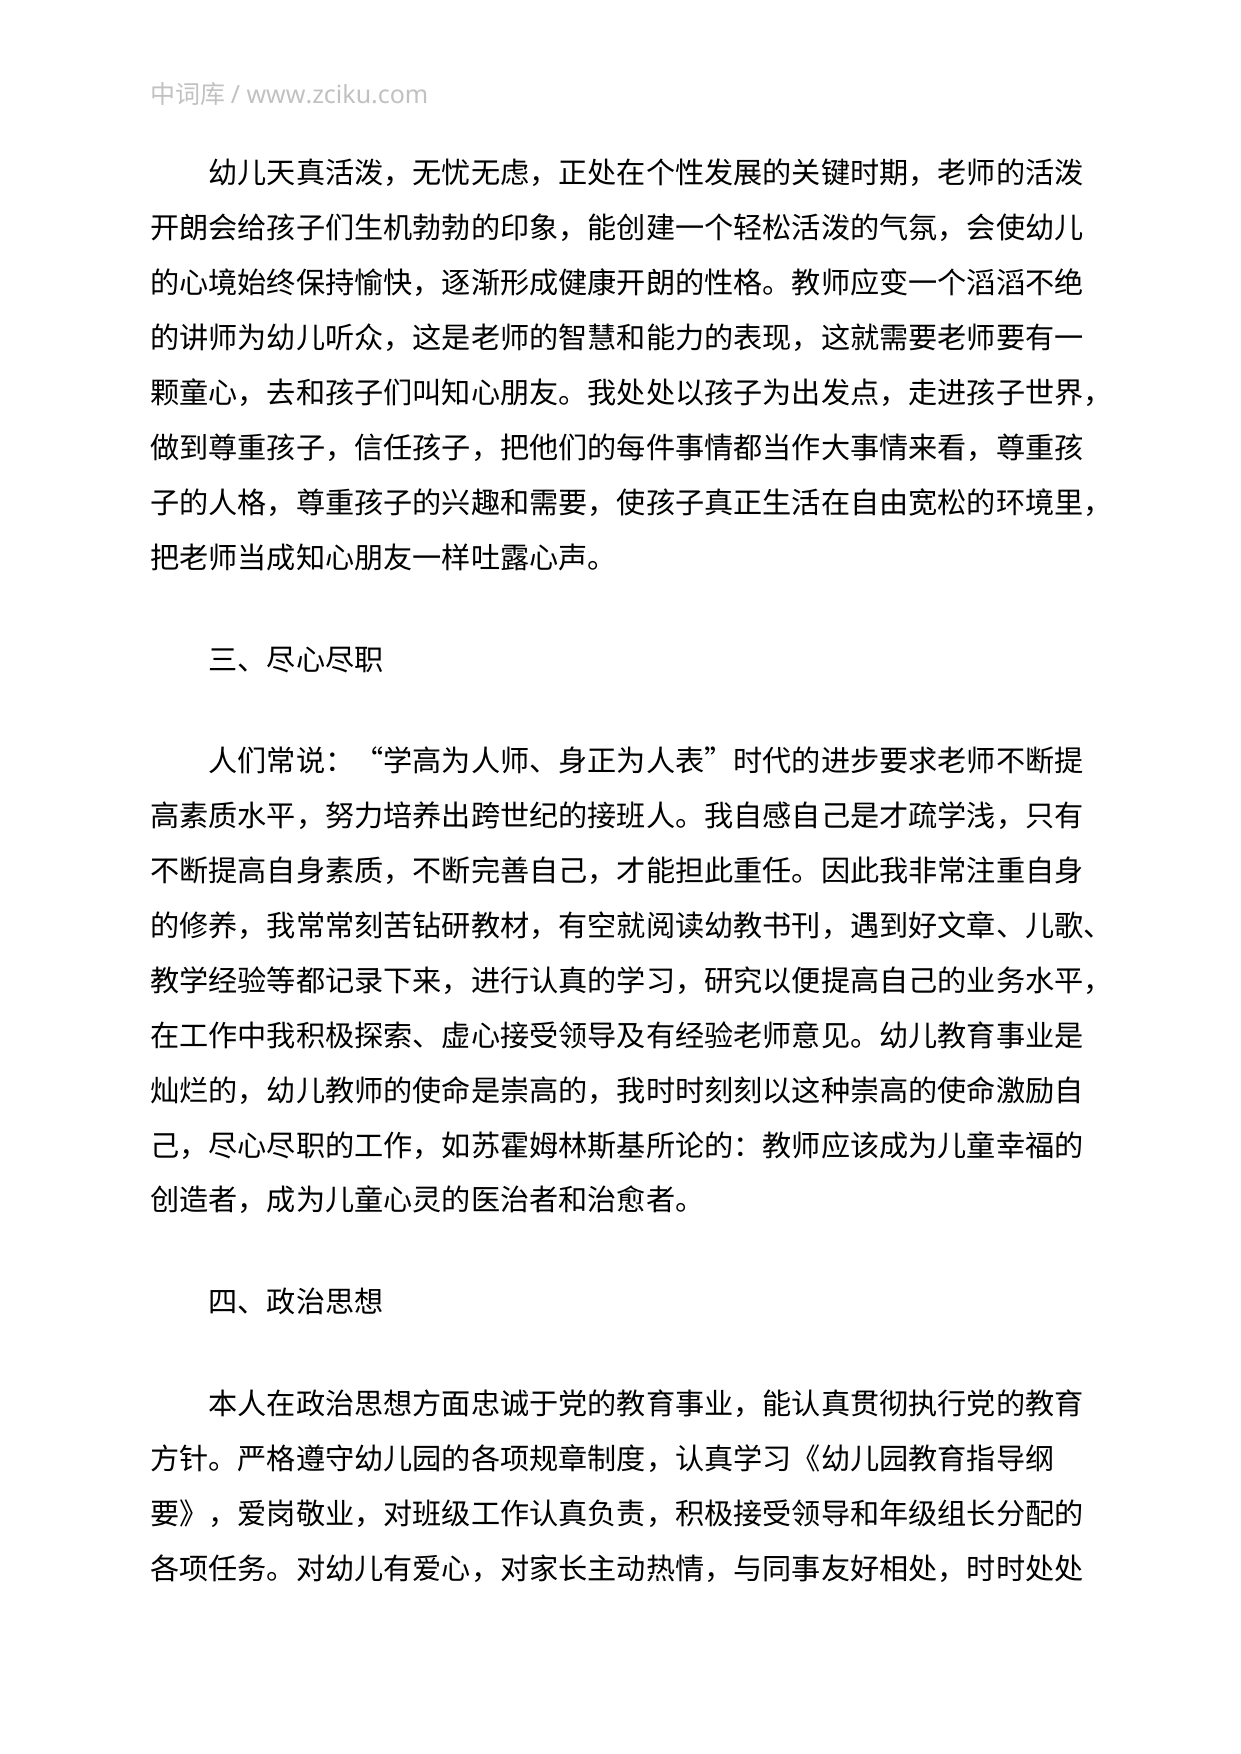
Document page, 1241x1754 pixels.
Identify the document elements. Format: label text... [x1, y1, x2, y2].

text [150, 1381, 1090, 1587]
text 三、尽心尽职 [150, 636, 1090, 678]
text 四、政治思想 [150, 1279, 1090, 1321]
text 幼儿天真活泼，无忧无虑，正处在个性发展的关键时期，老师的活泼开朗会给孩子们生机勃勃的印象，能创建一个轻松活泼的气氛，会使幼儿的心境始终保持愉快，逐渐形成健康开朗的性格。教师应变一个滔滔不绝的讲师为幼儿听众，这是老师的智慧和能力的表现，这就需要老师要有一颗童心，去和孩子们叫知心朋友。我处处以孩子为出发点，走进孩子世界，做到尊重孩子，信任孩子，把他们的每件事情都当作大事情来看，尊重孩子的人格，尊重孩子的兴趣和需要，使孩子真正生活在自由宽松的环境里，把老师当成知心朋友一样吐露心声。 [150, 150, 1090, 577]
text 人们常说：“学高为人师、身正为人表”时代的进步要求老师不断提高素质水平，努力培养出跨世纪的接班人。我自感自己是才疏学浅，只有不断提高自身素质，不断完善自己，才能担此重任。因此我非常注重自身的修养，我常常刻苦钻研教材，有空就阅读幼教书刊，遇到好文章、儿歌、教学经验等都记录下来，进行认真的学习，研究以便提高自己的业务水平，在工作中我积极探索、虚心接受领导及有经验老师意见。幼儿教育事业是灿烂的，幼儿教师的使命是崇高的，我时时刻刻以这种崇高的使命激励自己，尽心尽职的工作，如苏霍姆林斯基所论的：教师应该成为儿童幸福的创造者，成为儿童心灵的医治者和治愈者。 [150, 738, 1090, 1219]
